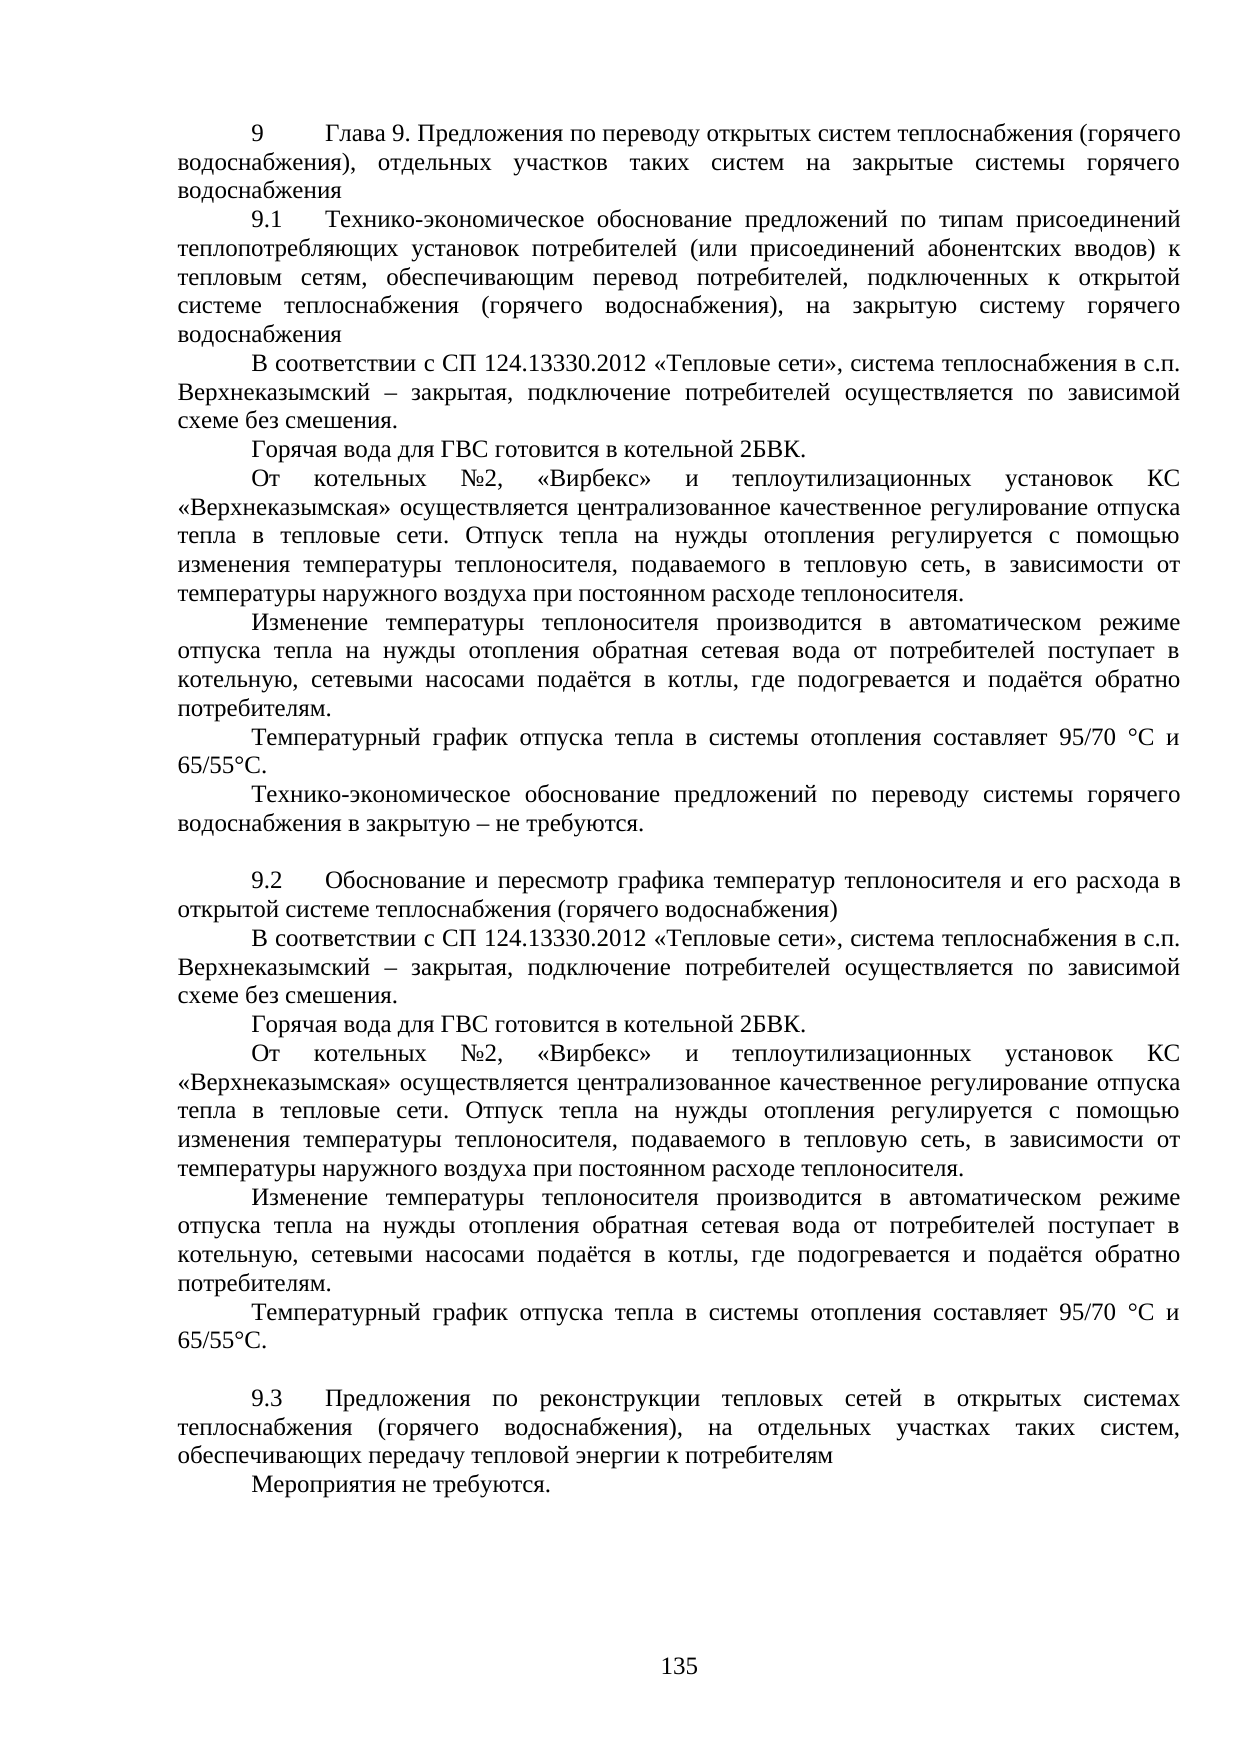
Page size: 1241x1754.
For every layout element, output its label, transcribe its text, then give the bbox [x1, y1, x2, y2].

subtitle Предложения по реконструкции тепловых сетей в открытых системах теплоснабжения (горячего водоснабжения), на отдельных участках таких систем, обеспечивающих передачу тепловой энергии к потребителям [177, 1383, 1181, 1469]
subtitle Глава 9. Предложения по переводу открытых систем теплоснабжения (горячего водоснабжения), отдельных участков таких систем на закрытые системы горячего водоснабжения [177, 118, 1181, 204]
text Температурный график отпуска тепла в системы отопления составляет 95/70 °С и 65/55°С. [177, 1297, 1181, 1354]
text Изменение температуры теплоносителя производится в автоматическом режиме отпуска тепла на нужды отопления обратная сетевая вода от потребителей поступает в котельную, сетевыми насосами подаётся в котлы, где подогревается и подаётся обратно потребителям. [177, 1182, 1181, 1297]
text Горячая вода для ГВС готовится в котельной 2БВК. [177, 434, 1181, 463]
text Мероприятия не требуются. [177, 1469, 1181, 1498]
subtitle Технико-экономическое обоснование предложений по типам присоединений теплопотребляющих установок потребителей (или присоединений абонентских вводов) к тепловым сетям, обеспечивающим перевод потребителей, подключенных к открытой системе теплоснабжения (горячего водоснабжения), на закрытую систему горячего водоснабжения [177, 204, 1181, 348]
text Температурный график отпуска тепла в системы отопления составляет 95/70 °С и 65/55°С. [177, 722, 1181, 779]
text От котельных №2, «Вирбекс» и теплоутилизационных установок КС «Верхнеказымская» осуществляется централизованное качественное регулирование отпуска тепла в тепловые сети. Отпуск тепла на нужды отопления регулируется с помощью изменения температуры теплоносителя, подаваемого в тепловую сеть, в зависимости от температуры наружного воздуха при постоянном расходе теплоносителя. [177, 1038, 1181, 1182]
text От котельных №2, «Вирбекс» и теплоутилизационных установок КС «Верхнеказымская» осуществляется централизованное качественное регулирование отпуска тепла в тепловые сети. Отпуск тепла на нужды отопления регулируется с помощью изменения температуры теплоносителя, подаваемого в тепловую сеть, в зависимости от температуры наружного воздуха при постоянном расходе теплоносителя. [177, 463, 1181, 607]
text В соответствии с СП 124.13330.2012 «Тепловые сети», система теплоснабжения в с.п. Верхнеказымский – закрытая, подключение потребителей осуществляется по зависимой схеме без смешения. [177, 923, 1181, 1009]
subtitle Обоснование и пересмотр графика температур теплоносителя и его расхода в открытой системе теплоснабжения (горячего водоснабжения) [177, 866, 1181, 923]
text Технико-экономическое обоснование предложений по переводу системы горячего водоснабжения в закрытую – не требуются. [177, 779, 1181, 837]
text Изменение температуры теплоносителя производится в автоматическом режиме отпуска тепла на нужды отопления обратная сетевая вода от потребителей поступает в котельную, сетевыми насосами подаётся в котлы, где подогревается и подаётся обратно потребителям. [177, 607, 1181, 722]
text Горячая вода для ГВС готовится в котельной 2БВК. [177, 1009, 1181, 1038]
text В соответствии с СП 124.13330.2012 «Тепловые сети», система теплоснабжения в с.п. Верхнеказымский – закрытая, подключение потребителей осуществляется по зависимой схеме без смешения. [177, 348, 1181, 434]
